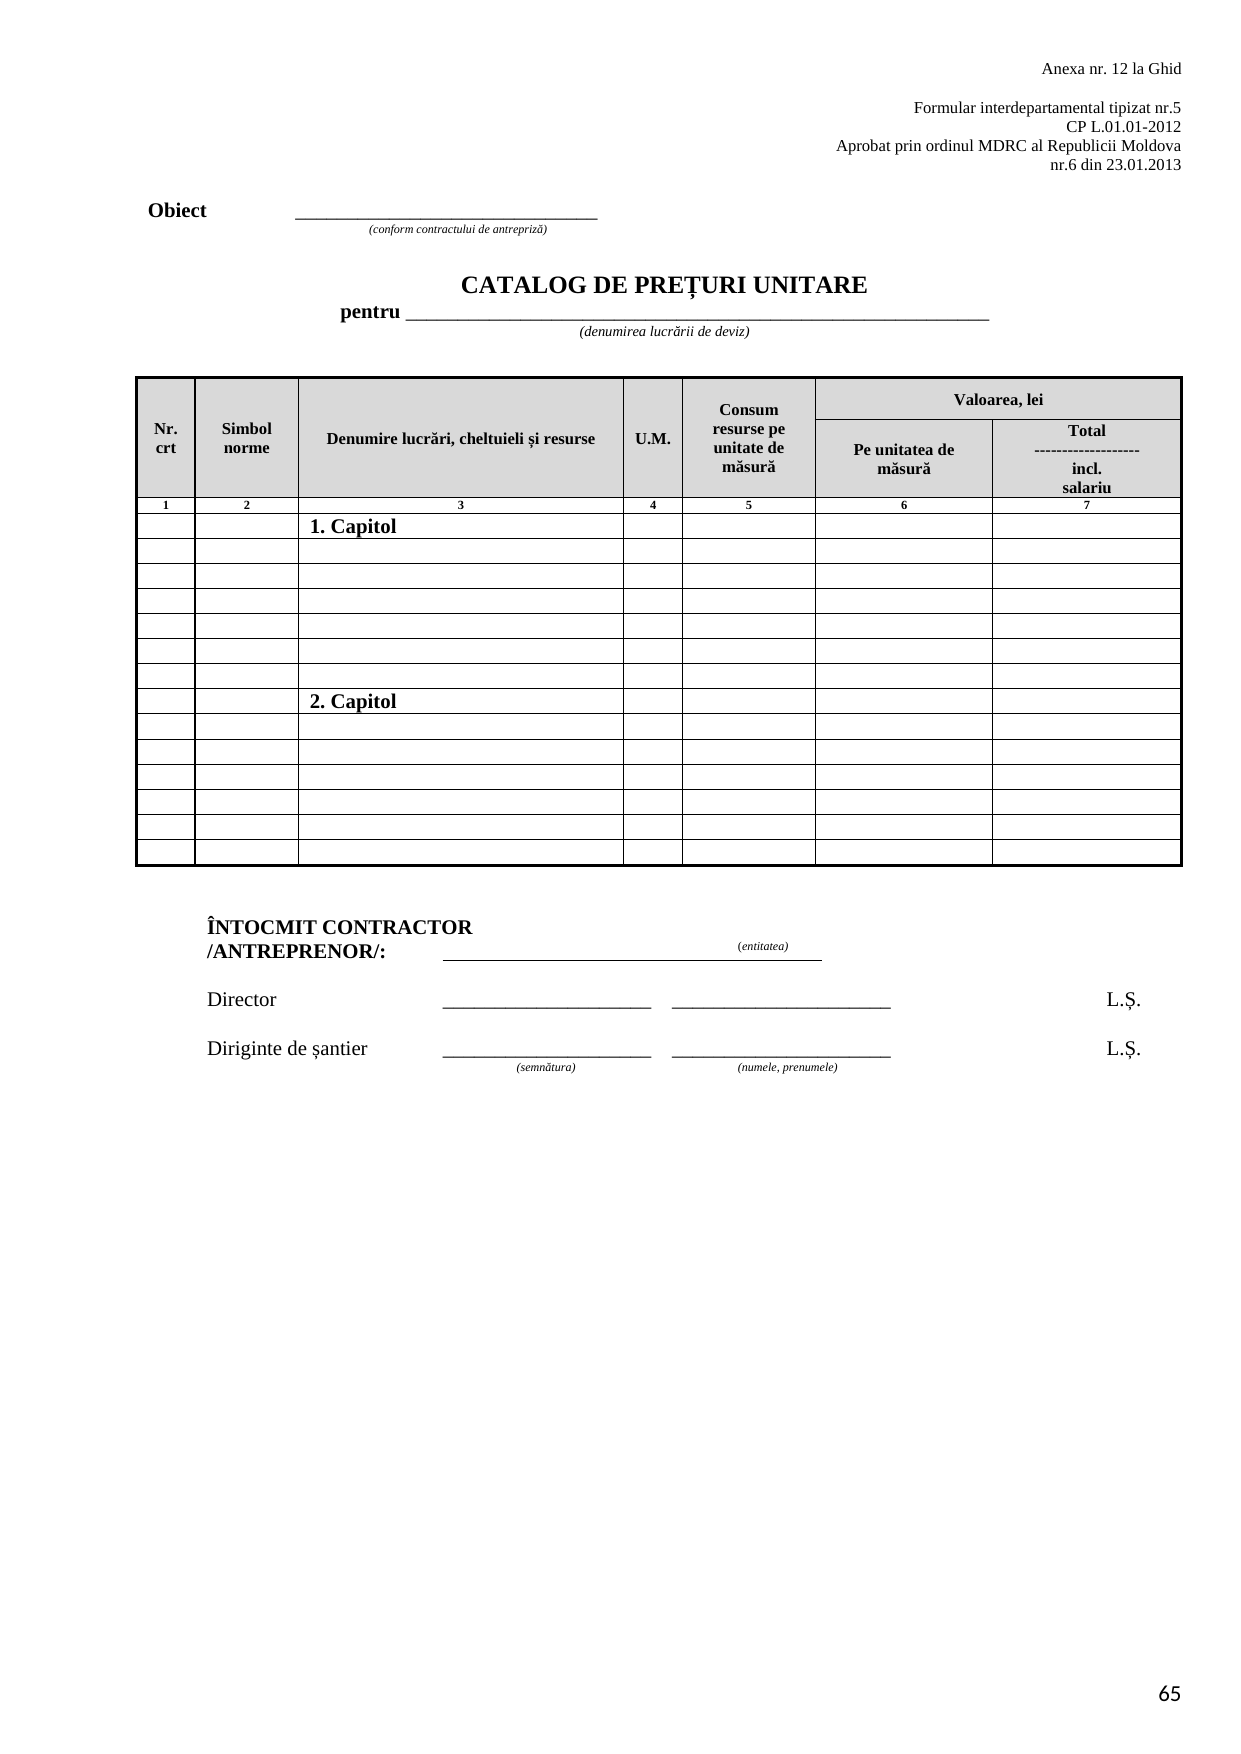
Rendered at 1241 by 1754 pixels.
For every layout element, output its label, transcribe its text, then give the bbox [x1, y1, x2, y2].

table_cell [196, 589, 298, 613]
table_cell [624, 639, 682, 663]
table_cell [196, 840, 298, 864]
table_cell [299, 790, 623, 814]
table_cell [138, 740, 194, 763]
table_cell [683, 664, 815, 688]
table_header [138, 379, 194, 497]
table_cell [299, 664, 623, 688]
text (denumirea lucrării de deviz) [148, 323, 1181, 352]
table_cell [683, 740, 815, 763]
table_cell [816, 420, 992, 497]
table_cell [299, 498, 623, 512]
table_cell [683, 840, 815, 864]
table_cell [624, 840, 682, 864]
text Director ____________________ _____________________ L.Ș. [207, 987, 1182, 1011]
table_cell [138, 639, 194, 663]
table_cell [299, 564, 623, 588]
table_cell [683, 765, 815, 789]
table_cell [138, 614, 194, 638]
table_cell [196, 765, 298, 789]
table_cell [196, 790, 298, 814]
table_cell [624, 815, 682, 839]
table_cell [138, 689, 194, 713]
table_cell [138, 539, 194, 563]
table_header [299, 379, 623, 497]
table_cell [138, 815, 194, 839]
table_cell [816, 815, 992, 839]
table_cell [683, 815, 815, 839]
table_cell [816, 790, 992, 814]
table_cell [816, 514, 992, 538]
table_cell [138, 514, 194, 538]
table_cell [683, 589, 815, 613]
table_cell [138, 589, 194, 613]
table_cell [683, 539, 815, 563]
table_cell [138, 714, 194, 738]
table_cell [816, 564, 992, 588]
text nr.6 din 23.01.2013 [148, 155, 1181, 174]
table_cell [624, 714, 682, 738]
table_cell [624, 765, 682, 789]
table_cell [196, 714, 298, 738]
text Aprobat prin ordinul MDRC al Republicii Moldova [148, 136, 1181, 155]
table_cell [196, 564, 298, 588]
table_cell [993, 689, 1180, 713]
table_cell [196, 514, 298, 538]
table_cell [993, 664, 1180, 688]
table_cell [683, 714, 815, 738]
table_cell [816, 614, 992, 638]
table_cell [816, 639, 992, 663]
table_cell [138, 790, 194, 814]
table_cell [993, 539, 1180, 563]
text (semnătura) (numele, prenumele) [443, 1059, 1182, 1084]
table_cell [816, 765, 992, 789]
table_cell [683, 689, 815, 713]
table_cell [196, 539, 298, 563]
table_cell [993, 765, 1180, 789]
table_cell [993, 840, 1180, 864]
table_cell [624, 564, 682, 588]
text pentru ________________________________________________________ [148, 299, 1181, 323]
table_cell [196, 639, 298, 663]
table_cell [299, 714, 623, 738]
text ÎNTOCMIT CONTRACTOR [207, 915, 1182, 939]
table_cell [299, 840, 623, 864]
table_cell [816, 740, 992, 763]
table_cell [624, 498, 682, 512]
text /ANTREPRENOR/: (entitatea) [207, 939, 1182, 963]
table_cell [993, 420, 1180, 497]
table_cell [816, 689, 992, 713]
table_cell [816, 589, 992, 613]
text Obiect _____________________________ [148, 198, 1181, 222]
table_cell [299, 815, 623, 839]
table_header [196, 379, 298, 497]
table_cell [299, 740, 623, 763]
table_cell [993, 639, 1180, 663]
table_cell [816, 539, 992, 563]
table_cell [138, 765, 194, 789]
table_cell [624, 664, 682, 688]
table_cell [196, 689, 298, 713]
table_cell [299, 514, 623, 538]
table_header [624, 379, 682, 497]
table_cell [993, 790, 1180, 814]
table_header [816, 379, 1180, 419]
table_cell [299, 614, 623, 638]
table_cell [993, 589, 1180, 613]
text Diriginte de șantier ____________________ _____________________ L.Ș. [207, 1036, 1182, 1059]
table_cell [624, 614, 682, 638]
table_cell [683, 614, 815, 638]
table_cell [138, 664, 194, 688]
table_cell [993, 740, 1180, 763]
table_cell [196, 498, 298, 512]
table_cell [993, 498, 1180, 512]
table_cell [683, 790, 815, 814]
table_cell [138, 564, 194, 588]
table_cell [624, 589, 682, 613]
text (conform contractului de antrepriză) [295, 222, 1181, 246]
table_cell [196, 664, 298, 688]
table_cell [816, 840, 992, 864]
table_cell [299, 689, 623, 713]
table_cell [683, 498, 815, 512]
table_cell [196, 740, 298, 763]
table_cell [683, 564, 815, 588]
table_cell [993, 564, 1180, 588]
text Anexa nr. 12 la Ghid [148, 59, 1182, 78]
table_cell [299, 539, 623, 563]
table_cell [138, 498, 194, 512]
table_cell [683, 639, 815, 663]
text CP L.01.01-2012 [148, 117, 1181, 136]
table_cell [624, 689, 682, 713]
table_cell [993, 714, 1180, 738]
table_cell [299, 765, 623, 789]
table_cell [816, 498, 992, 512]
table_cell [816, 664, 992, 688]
text CATALOG DE PREȚURI UNITARE [148, 270, 1181, 299]
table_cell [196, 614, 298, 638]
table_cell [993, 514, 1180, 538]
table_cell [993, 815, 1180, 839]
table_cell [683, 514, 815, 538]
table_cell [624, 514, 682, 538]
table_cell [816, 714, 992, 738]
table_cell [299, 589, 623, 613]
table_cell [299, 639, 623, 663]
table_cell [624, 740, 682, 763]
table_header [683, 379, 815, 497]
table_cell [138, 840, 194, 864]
text Formular interdepartamental tipizat nr.5 [148, 97, 1181, 117]
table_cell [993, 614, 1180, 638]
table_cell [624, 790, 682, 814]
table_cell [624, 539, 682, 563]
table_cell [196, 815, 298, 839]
